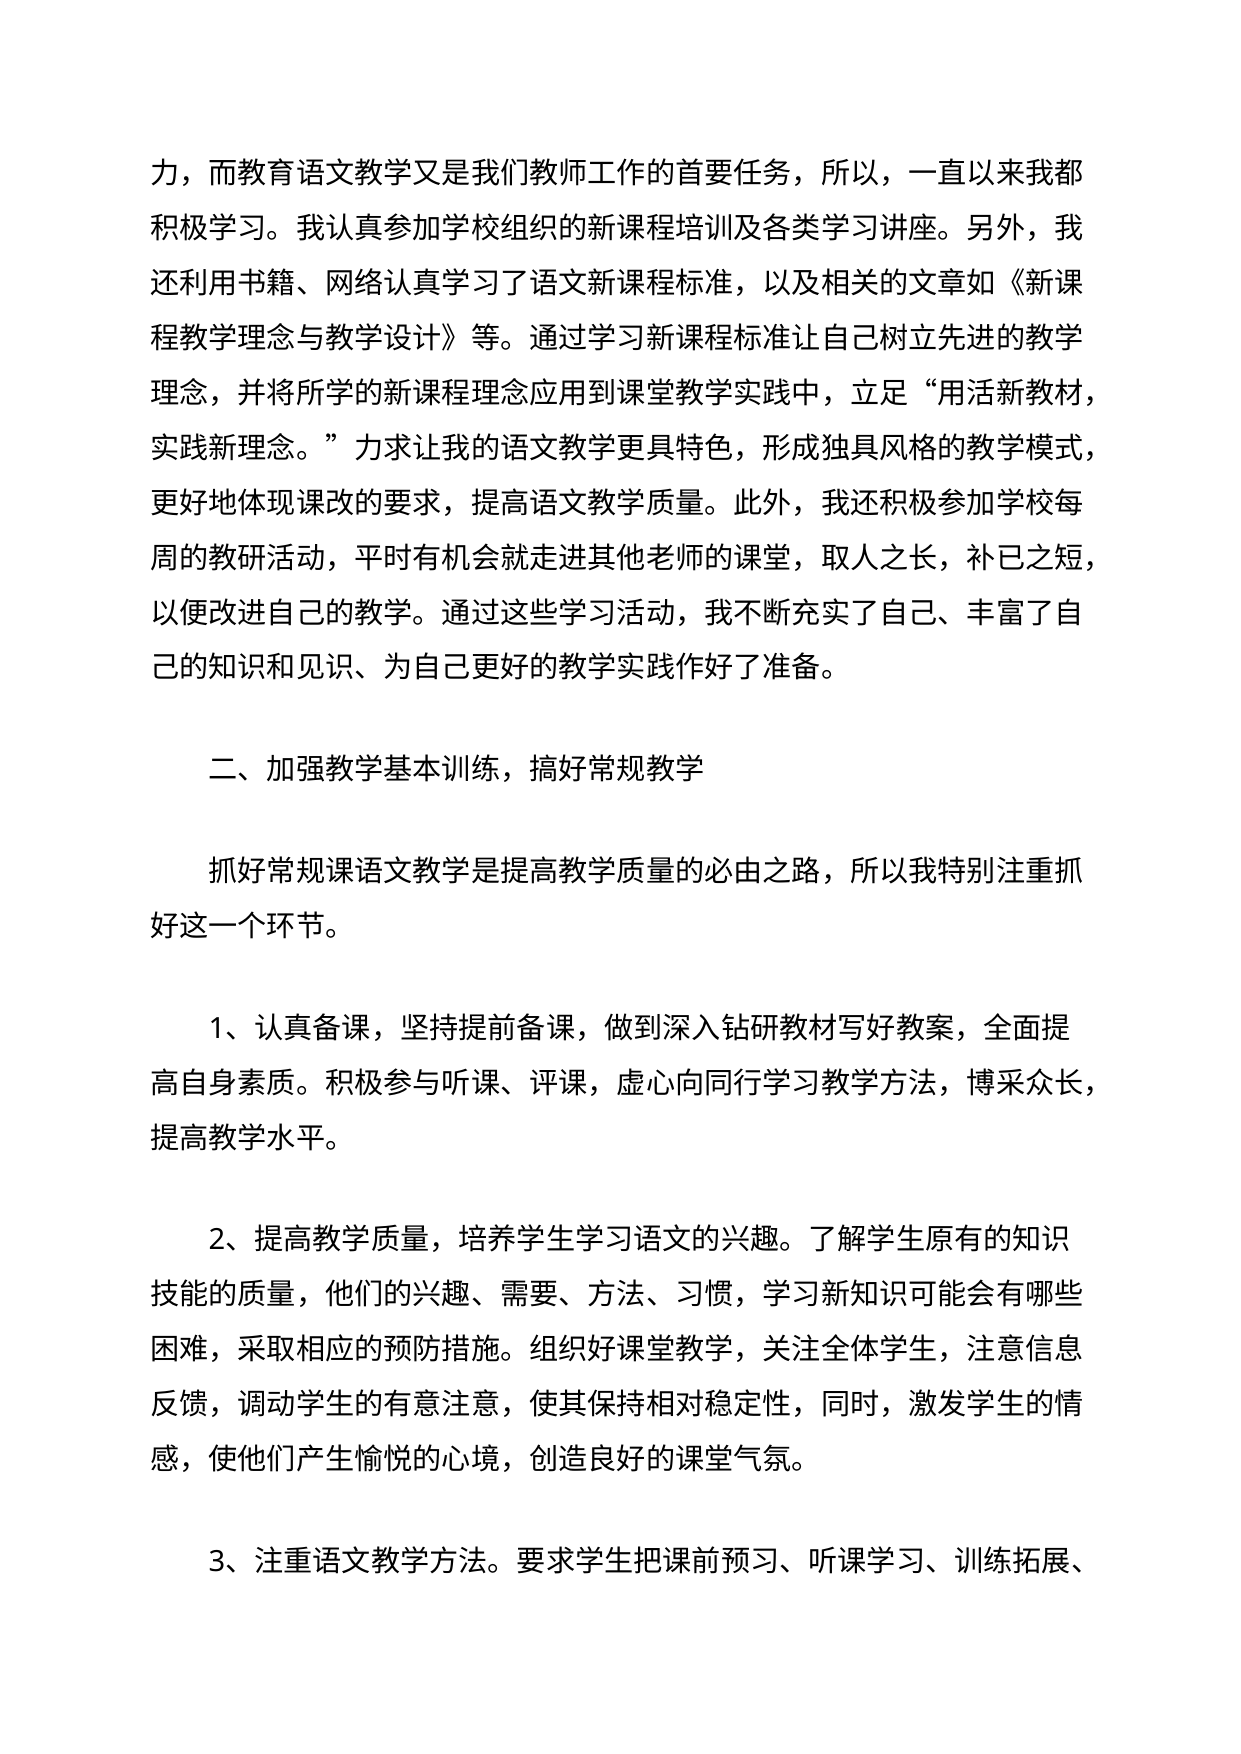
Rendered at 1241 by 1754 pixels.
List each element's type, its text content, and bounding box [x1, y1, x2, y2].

text 2、提高教学质量，培养学生学习语文的兴趣。了解学生原有的知识技能的质量，他们的兴趣、需要、方法、习惯，学习新知识可能会有哪些困难，采取相应的预防措施。组织好课堂教学，关注全体学生，注意信息反馈，调动学生的有意注意，使其保持相对稳定性，同时，激发学生的情感，使他们产生愉悦的心境，创造良好的课堂气氛。 [150, 1216, 1090, 1478]
text 二、加强教学基本训练，搞好常规教学 [150, 746, 1090, 788]
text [150, 1537, 1090, 1580]
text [150, 150, 1090, 686]
text 抓好常规课语文教学是提高教学质量的必由之路，所以我特别注重抓好这一个环节。 [150, 848, 1090, 945]
text 1、认真备课，坚持提前备课，做到深入钻研教材写好教案，全面提高自身素质。积极参与听课、评课，虚心向同行学习教学方法，博采众长，提高教学水平。 [150, 1004, 1090, 1156]
